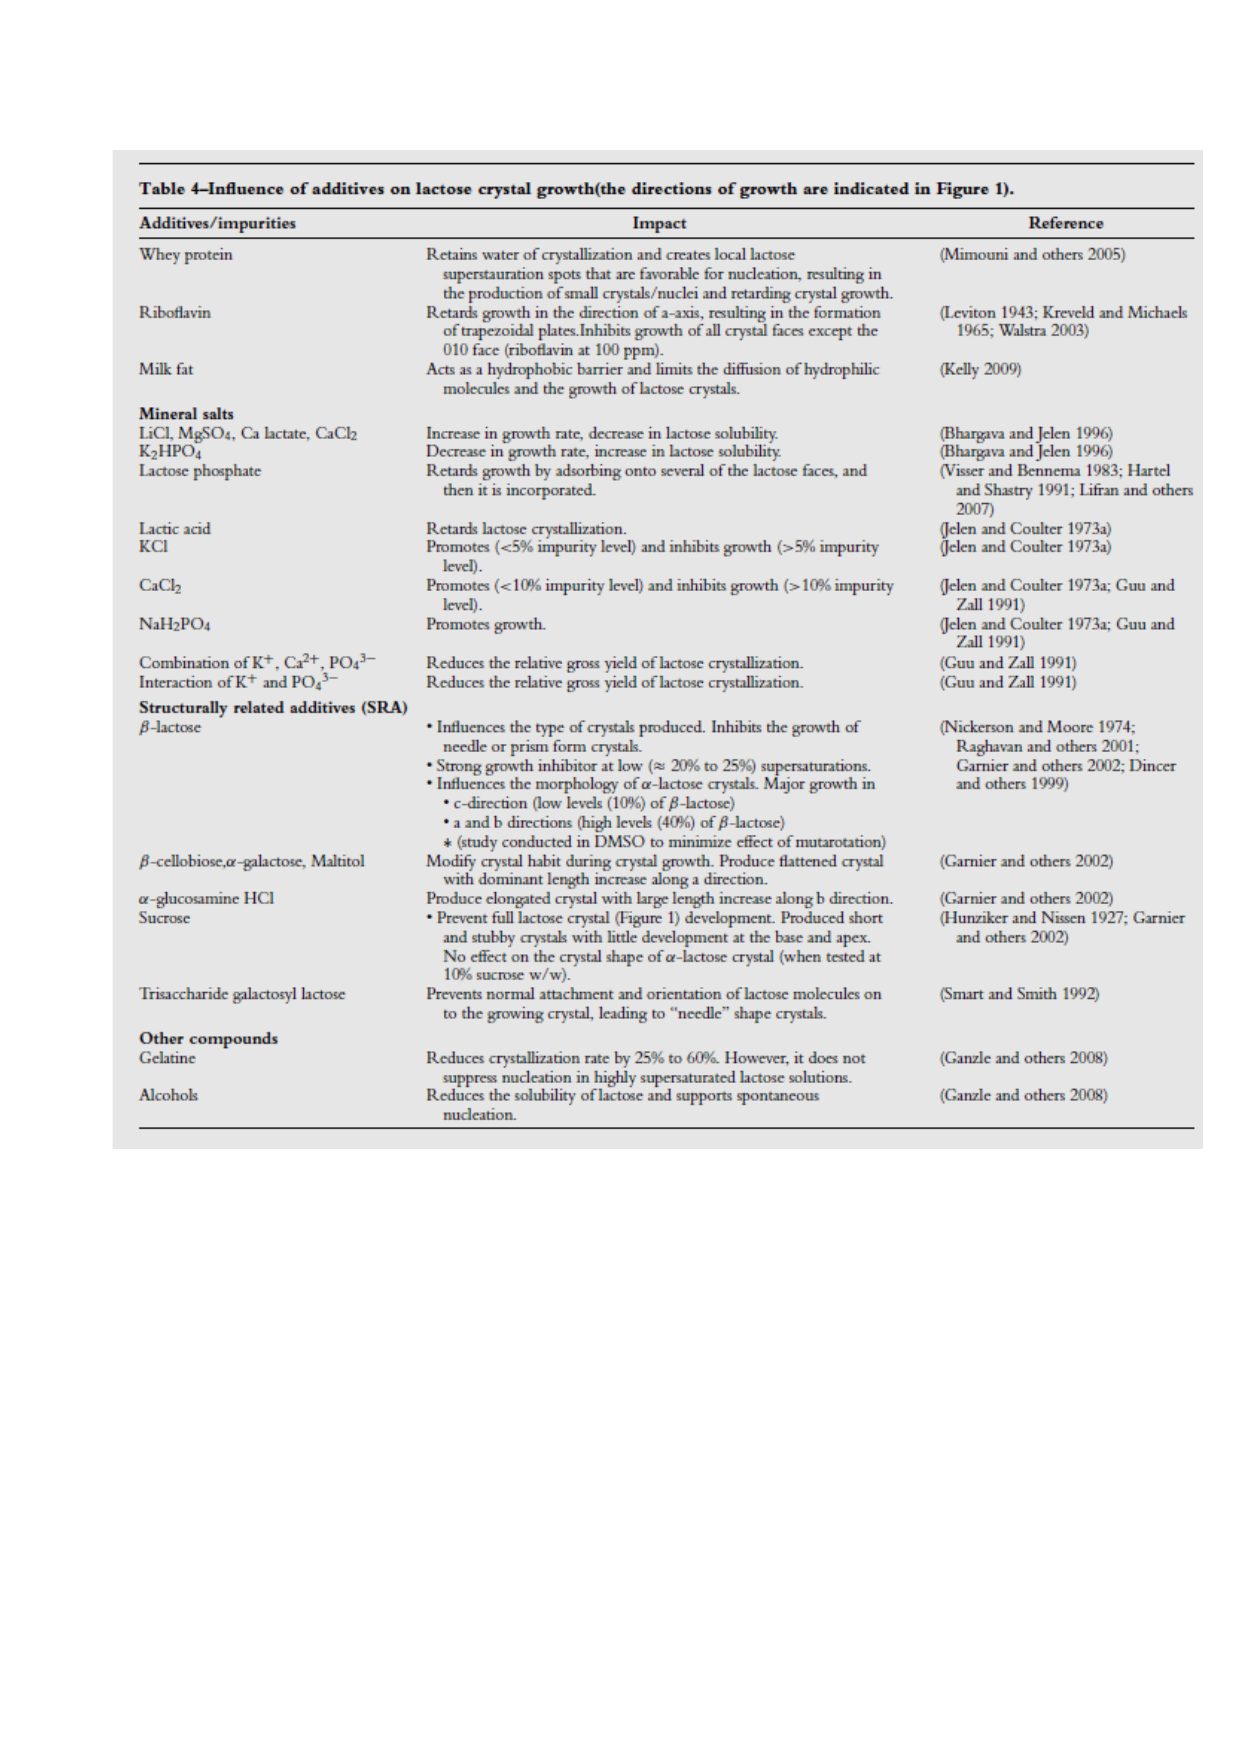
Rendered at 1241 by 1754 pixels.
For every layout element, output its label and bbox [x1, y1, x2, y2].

picture [112, 150, 1203, 1149]
